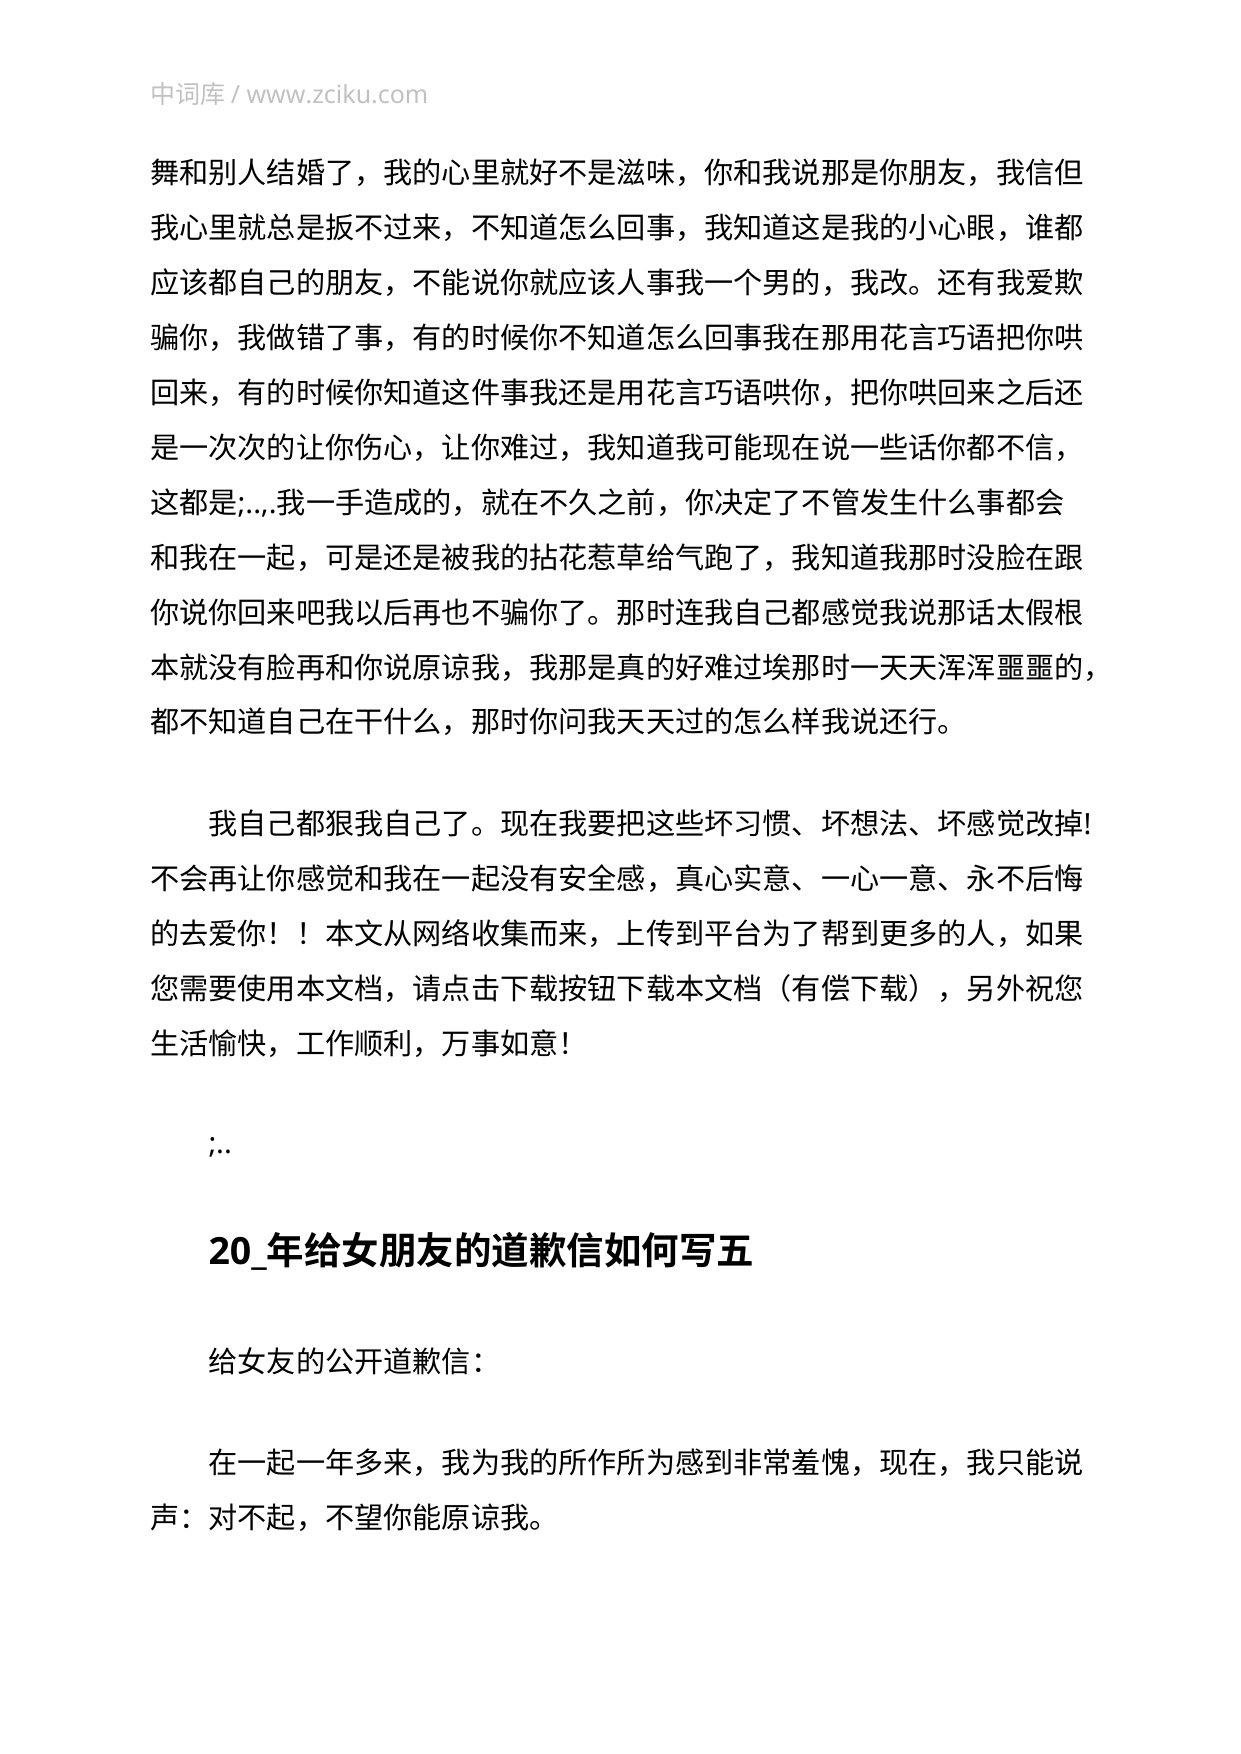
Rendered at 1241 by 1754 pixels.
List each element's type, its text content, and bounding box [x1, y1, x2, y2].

text 在一起一年多来，我为我的所作所为感到非常羞愧，现在，我只能说声：对不起，不望你能原谅我。 [150, 1440, 1090, 1537]
text 给女友的公开道歉信： [150, 1338, 1090, 1381]
text 我自己都狠我自己了。现在我要把这些坏习惯、坏想法、坏感觉改掉!不会再让你感觉和我在一起没有安全感，真心实意、一心一意、永不后悔的去爱你！！本文从网络收集而来，上传到平台为了帮到更多的人，如果您需要使用本文档，请点击下载按钮下载本文档（有偿下载），另外祝您生活愉快，工作顺利，万事如意！ [150, 801, 1090, 1063]
text 20_年给女朋友的道歉信如何写五 [150, 1221, 1090, 1275]
text ;.. [150, 1122, 1090, 1162]
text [150, 150, 1090, 741]
